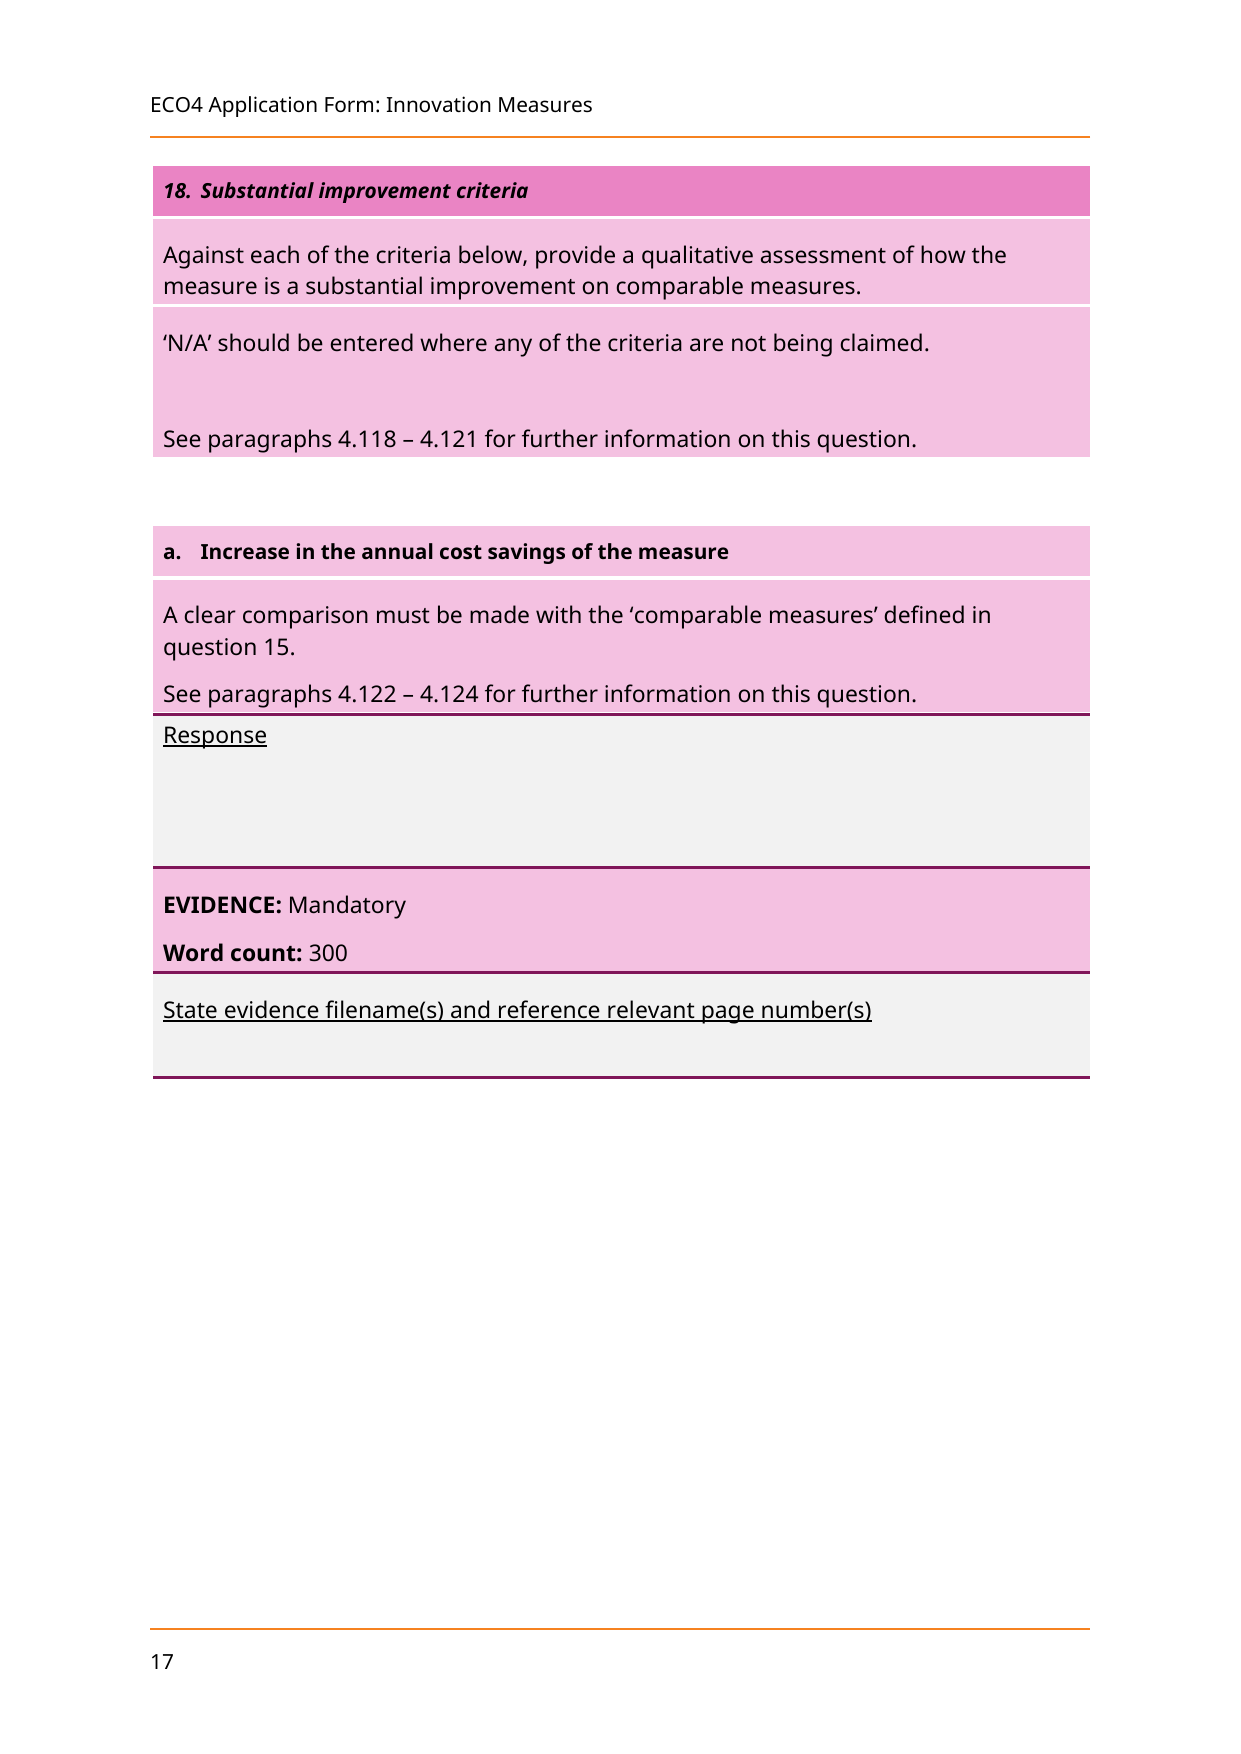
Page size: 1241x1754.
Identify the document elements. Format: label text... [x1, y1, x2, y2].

table_cell ‘N/A’ should be entered where any of the criteria are not being claimed. See paragraphs 4.118 – 4.121 for further information on this question. [153, 307, 1090, 457]
table_cell EVIDENCE: Mandatory Word count: 300 [153, 869, 1090, 971]
table_header Substantial improvement criteria [153, 166, 1090, 216]
table_cell Against each of the criteria below, provide a qualitative assessment of how the measure is a substantial improvement on comparable measures. [153, 219, 1090, 304]
table_cell Response [153, 716, 1090, 866]
table_header Increase in the annual cost savings of the measure [153, 526, 1090, 576]
table_cell A clear comparison must be made with the ‘comparable measures’ defined in question 15. See paragraphs 4.122 – 4.124 for further information on this question. [153, 580, 1090, 712]
table_cell State evidence filename(s) and reference relevant page number(s) [153, 974, 1090, 1076]
